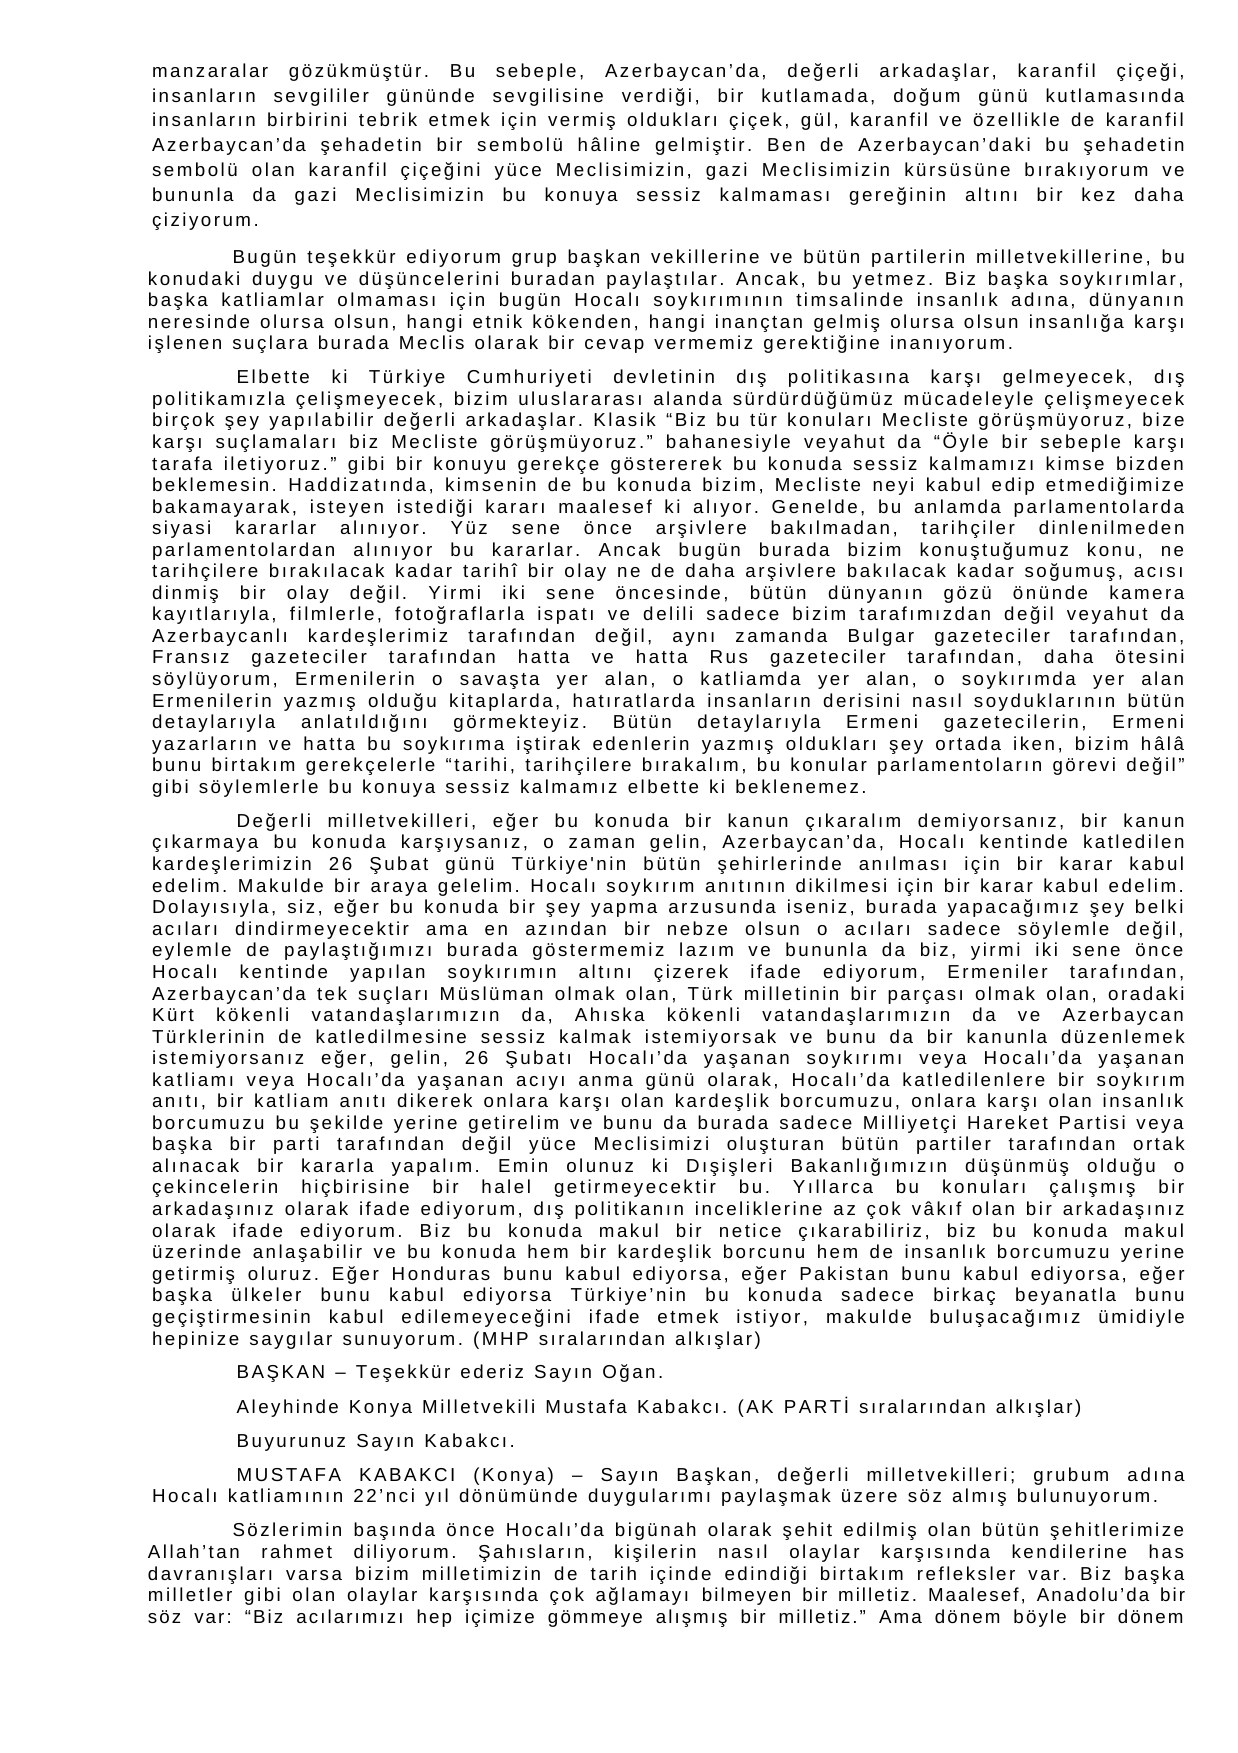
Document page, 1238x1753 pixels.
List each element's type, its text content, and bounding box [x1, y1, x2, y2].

text Buyurunuz Sayın Kabakcı. [152, 1429, 1186, 1451]
text Aleyhinde Konya Milletvekili Mustafa Kabakcı. (AK PARTİ sıralarından alkışlar) [152, 1395, 1186, 1417]
text Değerli milletvekilleri, eğer bu konuda bir kanun çıkaralım demiyorsanız, bir kanun çıkarmaya bu konuda karşıysanız, o zaman gelin, Azerbaycan’da, Hocalı kentinde katledilen kardeşlerimizin 26 Şubat günü Türkiye'nin bütün şehirlerinde anılması için bir karar kabul edelim. Makulde bir araya gelelim. Hocalı soykırım anıtının dikilmesi için bir karar kabul edelim. Dolayısıyla, siz, eğer bu konuda bir şey yapma arzusunda iseniz, burada yapacağımız şey belki acıları dindirmeyecektir ama en azından bir nebze olsun o acıları sadece söylemle değil, eylemle de paylaştığımızı burada göstermemiz lazım ve bununla da biz, yirmi iki sene önce Hocalı kentinde yapılan soykırımın altını çizerek ifade ediyorum, Ermeniler tarafından, Azerbaycan’da tek suçları Müslüman olmak olan, Türk milletinin bir parçası olmak olan, oradaki Kürt kökenli vatandaşlarımızın da, Ahıska kökenli vatandaşlarımızın da ve Azerbaycan Türklerinin de katledilmesine sessiz kalmak istemiyorsak ve bunu da bir kanunla düzenlemek istemiyorsanız eğer, gelin, 26 Şubatı Hocalı’da yaşanan soykırımı veya Hocalı’da yaşanan katliamı veya Hocalı’da yaşanan acıyı anma günü olarak, Hocalı’da katledilenlere bir soykırım anıtı, bir katliam anıtı dikerek onlara karşı olan kardeşlik borcumuzu, onlara karşı olan insanlık borcumuzu bu şekilde yerine getirelim ve bunu da burada sadece Milliyetçi Hareket Partisi veya başka bir parti tarafından değil yüce Meclisimizi oluşturan bütün partiler tarafından ortak alınacak bir kararla yapalım. Emin olunuz ki Dışişleri Bakanlığımızın düşünmüş olduğu o çekincelerin hiçbirisine bir halel getirmeyecektir bu. Yıllarca bu konuları çalışmış bir arkadaşınız olarak ifade ediyorum, dış politikanın inceliklerine az çok vâkıf olan bir arkadaşınız olarak ifade ediyorum. Biz bu konuda makul bir netice çıkarabiliriz, biz bu konuda makul üzerinde anlaşabilir ve bu konuda hem bir kardeşlik borcunu hem de insanlık borcumuzu yerine getirmiş oluruz. Eğer Honduras bunu kabul ediyorsa, eğer Pakistan bunu kabul ediyorsa, eğer başka ülkeler bunu kabul ediyorsa Türkiye’nin bu konuda sadece birkaç beyanatla bunu geçiştirmesinin kabul edilemeyeceğini ifade etmek istiyor, makulde buluşacağımız ümidiyle hepinize saygılar sunuyorum. (MHP sıralarından alkışlar) [152, 810, 1186, 1349]
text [152, 60, 1186, 230]
text Bugün teşekkür ediyorum grup başkan vekillerine ve bütün partilerin milletvekillerine, bu konudaki duygu ve düşüncelerini buradan paylaştılar. Ancak, bu yetmez. Biz başka soykırımlar, başka katliamlar olmaması için bugün Hocalı soykırımının timsalinde insanlık adına, dünyanın neresinde olursa olsun, hangi etnik kökenden, hangi inançtan gelmiş olursa olsun insanlığa karşı işlenen suçlara burada Meclis olarak bir cevap vermemiz gerektiğine inanıyorum. [148, 246, 1186, 353]
text MUSTAFA KABAKCI (Konya) – Sayın Başkan, değerli milletvekilleri; grubum adına Hocalı katliamının 22’nci yıl dönümünde duygularımı paylaşmak üzere söz almış bulunuyorum. [152, 1463, 1186, 1507]
text Elbette ki Türkiye Cumhuriyeti devletinin dış politikasına karşı gelmeyecek, dış politikamızla çelişmeyecek, bizim uluslararası alanda sürdürdüğümüz mücadeleyle çelişmeyecek birçok şey yapılabilir değerli arkadaşlar. Klasik “Biz bu tür konuları Mecliste görüşmüyoruz, bize karşı suçlamaları biz Mecliste görüşmüyoruz.” bahanesiyle veyahut da “Öyle bir sebeple karşı tarafa iletiyoruz.” gibi bir konuyu gerekçe göstererek bu konuda sessiz kalmamızı kimse bizden beklemesin. Haddizatında, kimsenin de bu konuda bizim, Mecliste neyi kabul edip etmediğimize bakamayarak, isteyen istediği kararı maalesef ki alıyor. Genelde, bu anlamda parlamentolarda siyasi kararlar alınıyor. Yüz sene önce arşivlere bakılmadan, tarihçiler dinlenilmeden parlamentolardan alınıyor bu kararlar. Ancak bugün burada bizim konuştuğumuz konu, ne tarihçilere bırakılacak kadar tarihî bir olay ne de daha arşivlere bakılacak kadar soğumuş, acısı dinmiş bir olay değil. Yirmi iki sene öncesinde, bütün dünyanın gözü önünde kamera kayıtlarıyla, filmlerle, fotoğraflarla ispatı ve delili sadece bizim tarafımızdan değil veyahut da Azerbaycanlı kardeşlerimiz tarafından değil, aynı zamanda Bulgar gazeteciler tarafından, Fransız gazeteciler tarafından hatta ve hatta Rus gazeteciler tarafından, daha ötesini söylüyorum, Ermenilerin o savaşta yer alan, o katliamda yer alan, o soykırımda yer alan Ermenilerin yazmış olduğu kitaplarda, hatıratlarda insanların derisini nasıl soyduklarının bütün detaylarıyla anlatıldığını görmekteyiz. Bütün detaylarıyla Ermeni gazetecilerin, Ermeni yazarların ve hatta bu soykırıma iştirak edenlerin yazmış oldukları şey ortada iken, bizim hâlâ bunu birtakım gerekçelerle “tarihi, tarihçilere bırakalım, bu konular parlamentoların görevi değil” gibi söylemlerle bu konuya sessiz kalmamız elbette ki beklenemez. [152, 366, 1186, 797]
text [148, 1519, 1186, 1627]
text BAŞKAN – Teşekkür ederiz Sayın Oğan. [152, 1361, 1186, 1383]
